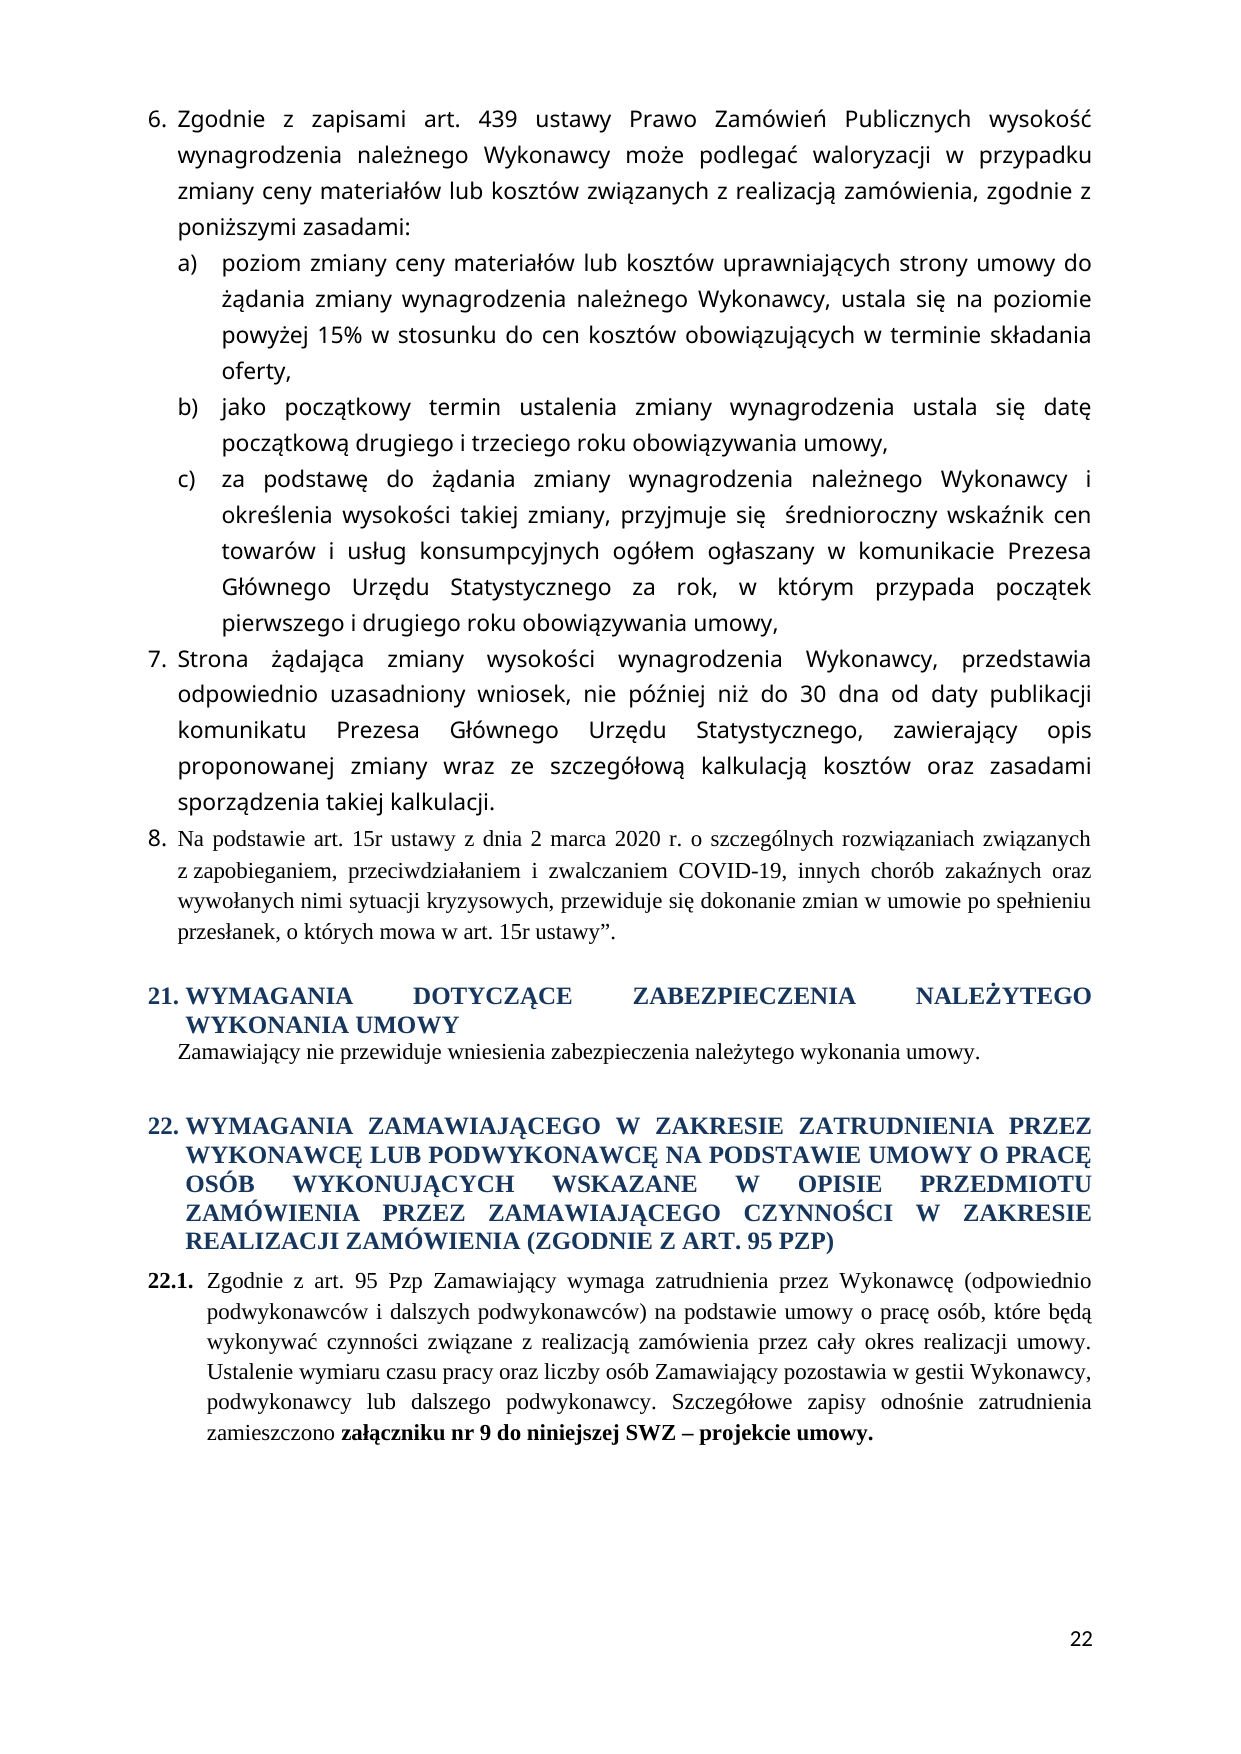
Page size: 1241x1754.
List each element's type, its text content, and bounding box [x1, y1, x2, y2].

list Na podstawie art. 15r ustawy z dnia 2 marca 2020 r. o szczególnych rozwiązaniach związanych z zapobieganiem, przeciwdziałaniem i zwalczaniem COVID-19, innych chorób zakaźnych oraz wywołanych nimi sytuacji kryzysowych, przewiduje się dokonanie zmian w umowie po spełnieniu przesłanek, o których mowa w art. 15r ustawy”. [148, 822, 1093, 944]
list za podstawę do żądania zmiany wynagrodzenia należnego Wykonawcy i określenia wysokości takiej zmiany, przyjmuje się średnioroczny wskaźnik cen towarów i usług konsumpcyjnych ogółem ogłaszany w komunikacie Prezesa Głównego Urzędu Statystycznego za rok, w którym przypada początek pierwszego i drugiego roku obowiązywania umowy, [177, 463, 1093, 638]
list Zgodnie z zapisami art. 439 ustawy Prawo Zamówień Publicznych wysokość wynagrodzenia należnego Wykonawcy może podlegać waloryzacji w przypadku zmiany ceny materiałów lub kosztów związanych z realizacją zamówienia, zgodnie z poniższymi zasadami: [148, 103, 1093, 242]
list WYMAGANIA DOTYCZĄCE ZABEZPIECZENIA NALEŻYTEGO WYKONANIA UMOWY [148, 981, 1093, 1038]
list WYMAGANIA ZAMAWIAJĄCEGO W ZAKRESIE ZATRUDNIENIA PRZEZ WYKONAWCĘ LUB PODWYKONAWCĘ NA PODSTAWIE UMOWY O PRACĘ OSÓB WYKONUJĄCYCH WSKAZANE W OPISIE PRZEDMIOTU ZAMÓWIENIA PRZEZ ZAMAWIAJĄCEGO CZYNNOŚCI W ZAKRESIE REALIZACJI ZAMÓWIENIA (ZGODNIE Z ART. 95 PZP) [148, 1111, 1093, 1255]
list Zgodnie z art. 95 Pzp Zamawiający wymaga zatrudnienia przez Wykonawcę (odpowiednio podwykonawców i dalszych podwykonawców) na podstawie umowy o pracę osób, które będą wykonywać czynności związane z realizacją zamówienia przez cały okres realizacji umowy. Ustalenie wymiaru czasu pracy oraz liczby osób Zamawiający pozostawia w gestii Wykonawcy, podwykonawcy lub dalszego podwykonawcy. Szczegółowe zapisy odnośnie zatrudnienia zamieszczono załączniku nr 9 do niniejszej SWZ – projekcie umowy. [148, 1268, 1093, 1445]
list Strona żądająca zmiany wysokości wynagrodzenia Wykonawcy, przedstawia odpowiednio uzasadniony wniosek, nie później niż do 30 dna od daty publikacji komunikatu Prezesa Głównego Urzędu Statystycznego, zawierający opis proponowanej zmiany wraz ze szczegółową kalkulacją kosztów oraz zasadami sporządzenia takiej kalkulacji. [148, 642, 1093, 817]
list poziom zmiany ceny materiałów lub kosztów uprawniających strony umowy do żądania zmiany wynagrodzenia należnego Wykonawcy, ustala się na poziomie powyżej 15% w stosunku do cen kosztów obowiązujących w terminie składania oferty, [177, 247, 1093, 386]
text Zamawiający nie przewiduje wniesienia zabezpieczenia należytego wykonania umowy. [177, 1038, 1093, 1065]
list jako początkowy termin ustalenia zmiany wynagrodzenia ustala się datę początkową drugiego i trzeciego roku obowiązywania umowy, [177, 391, 1093, 458]
